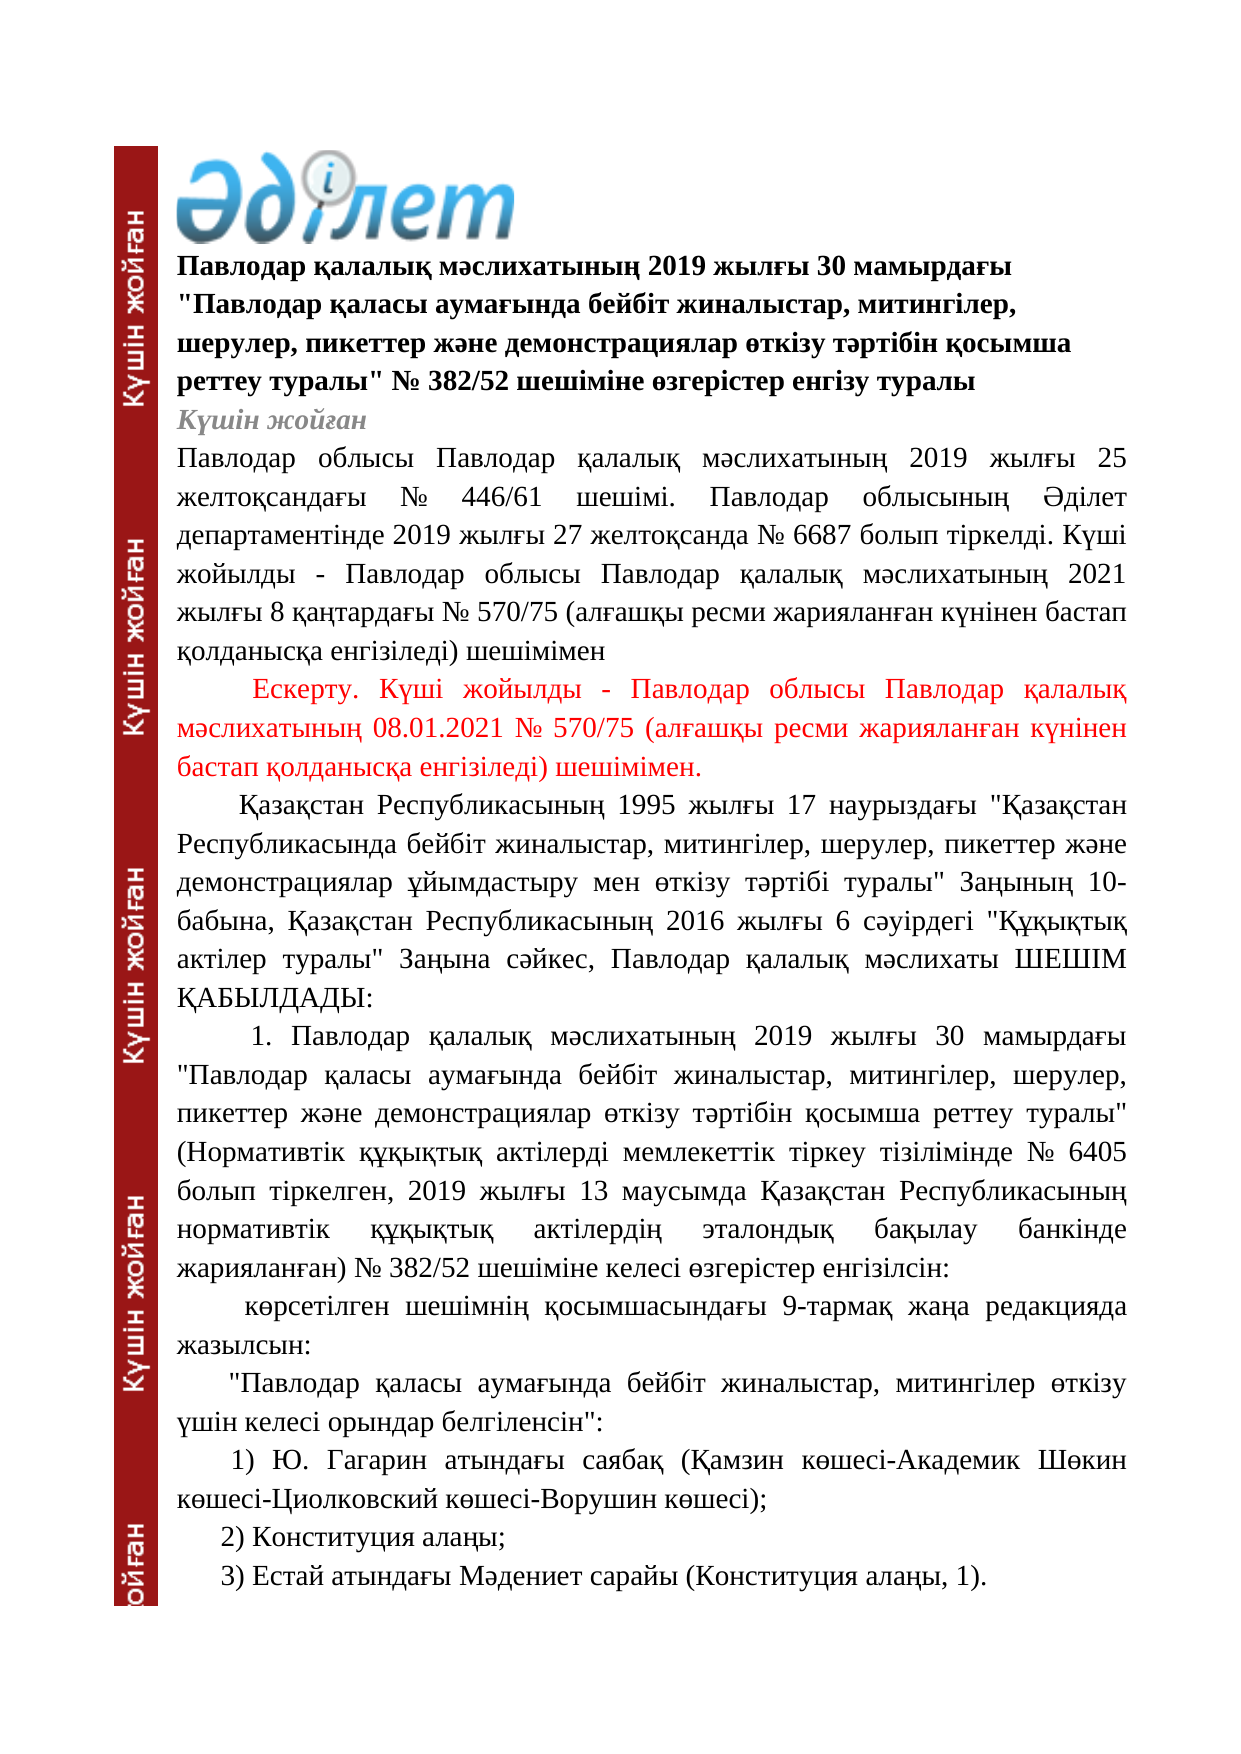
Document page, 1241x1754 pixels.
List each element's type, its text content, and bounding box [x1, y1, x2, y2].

picture [176, 150, 515, 244]
picture [114, 1553, 158, 1558]
text Павлодар қалалық мәслихатының 2019 жылғы 30 мамырдағы "Павлодар қаласы аумағында бейбіт жиналыстар, митингілер, шерулер, пикеттер және демонстрациялар өткізу тәртібін қосымша реттеу туралы" № 382/52 шешіміне өзгерістер енгізу туралы [112, 248, 1128, 397]
text Қазақстан Республикасының 1995 жылғы 17 наурыздағы "Қазақстан Республикасында бейбіт жиналыстар, митингілер, шерулер, пикеттер және демонстрациялар ұйымдастыру мен өткізу тәртібі туралы" Заңының 10-бабына, Қазақстан Республикасының 2016 жылғы 6 сәуірдегі "Құқықтық актілер туралы" Заңына сәйкес, Павлодар қалалық мәслихаты ШЕШІМ ҚАБЫЛДАДЫ: [112, 787, 1128, 1013]
picture [114, 435, 158, 440]
text "Павлодар қаласы аумағында бейбіт жиналыстар, митингілер өткізу үшін келесі орындар белгіленсін": [112, 1365, 1128, 1437]
picture [114, 1360, 158, 1365]
picture [114, 1283, 158, 1288]
text Күшін жойған [112, 402, 1128, 435]
picture [114, 782, 158, 787]
text көрсетілген шешімнің қосымшасындағы 9-тармақ жаңа редакцияда жазылсын: [112, 1288, 1128, 1360]
picture [114, 1514, 158, 1519]
picture [114, 397, 158, 402]
picture [114, 667, 158, 672]
text 2) Конституция алаңы; [112, 1519, 1128, 1553]
picture [114, 146, 158, 248]
text Павлодар облысы Павлодар қалалық мәслихатының 2019 жылғы 25 желтоқсандағы № 446/61 шешімі. Павлодар облысының Әділет департаментінде 2019 жылғы 27 желтоқсанда № 6687 болып тіркелді. Күші жойылды - Павлодар облысы Павлодар қалалық мәслихатының 2021 жылғы 8 қаңтардағы № 570/75 (алғашқы ресми жарияланған күнінен бастап қолданысқа енгізіледі) шешімімен [112, 440, 1128, 667]
picture [114, 1013, 158, 1018]
text Ескерту. Күші жойылды - Павлодар облысы Павлодар қалалық мәслихатының 08.01.2021 № 570/75 (алғашқы ресми жарияланған күнінен бастап қолданысқа енгізіледі) шешімімен. [112, 672, 1128, 782]
picture [114, 1437, 158, 1442]
text 1) Ю. Гагарин атындағы саябақ (Қамзин көшесі-Академик Шөкин көшесі-Циолковский көшесі-Ворушин көшесі); [112, 1442, 1128, 1514]
picture [114, 1592, 158, 1606]
text 1. Павлодар қалалық мәслихатының 2019 жылғы 30 мамырдағы "Павлодар қаласы аумағында бейбіт жиналыстар, митингілер, шерулер, пикеттер және демонстрациялар өткізу тәртібін қосымша реттеу туралы" (Нормативтік құқықтық актілерді мемлекеттік тіркеу тізілімінде № 6405 болып тіркелген, 2019 жылғы 13 маусымда Қазақстан Республикасының нормативтік құқықтық актілердің эталондық бақылау банкінде жарияланған) № 382/52 шешіміне келесі өзгерістер енгізілсін: [112, 1018, 1128, 1283]
text 3) Естай атындағы Мәдениет сарайы (Конституция алаңы, 1). [112, 1558, 1128, 1592]
